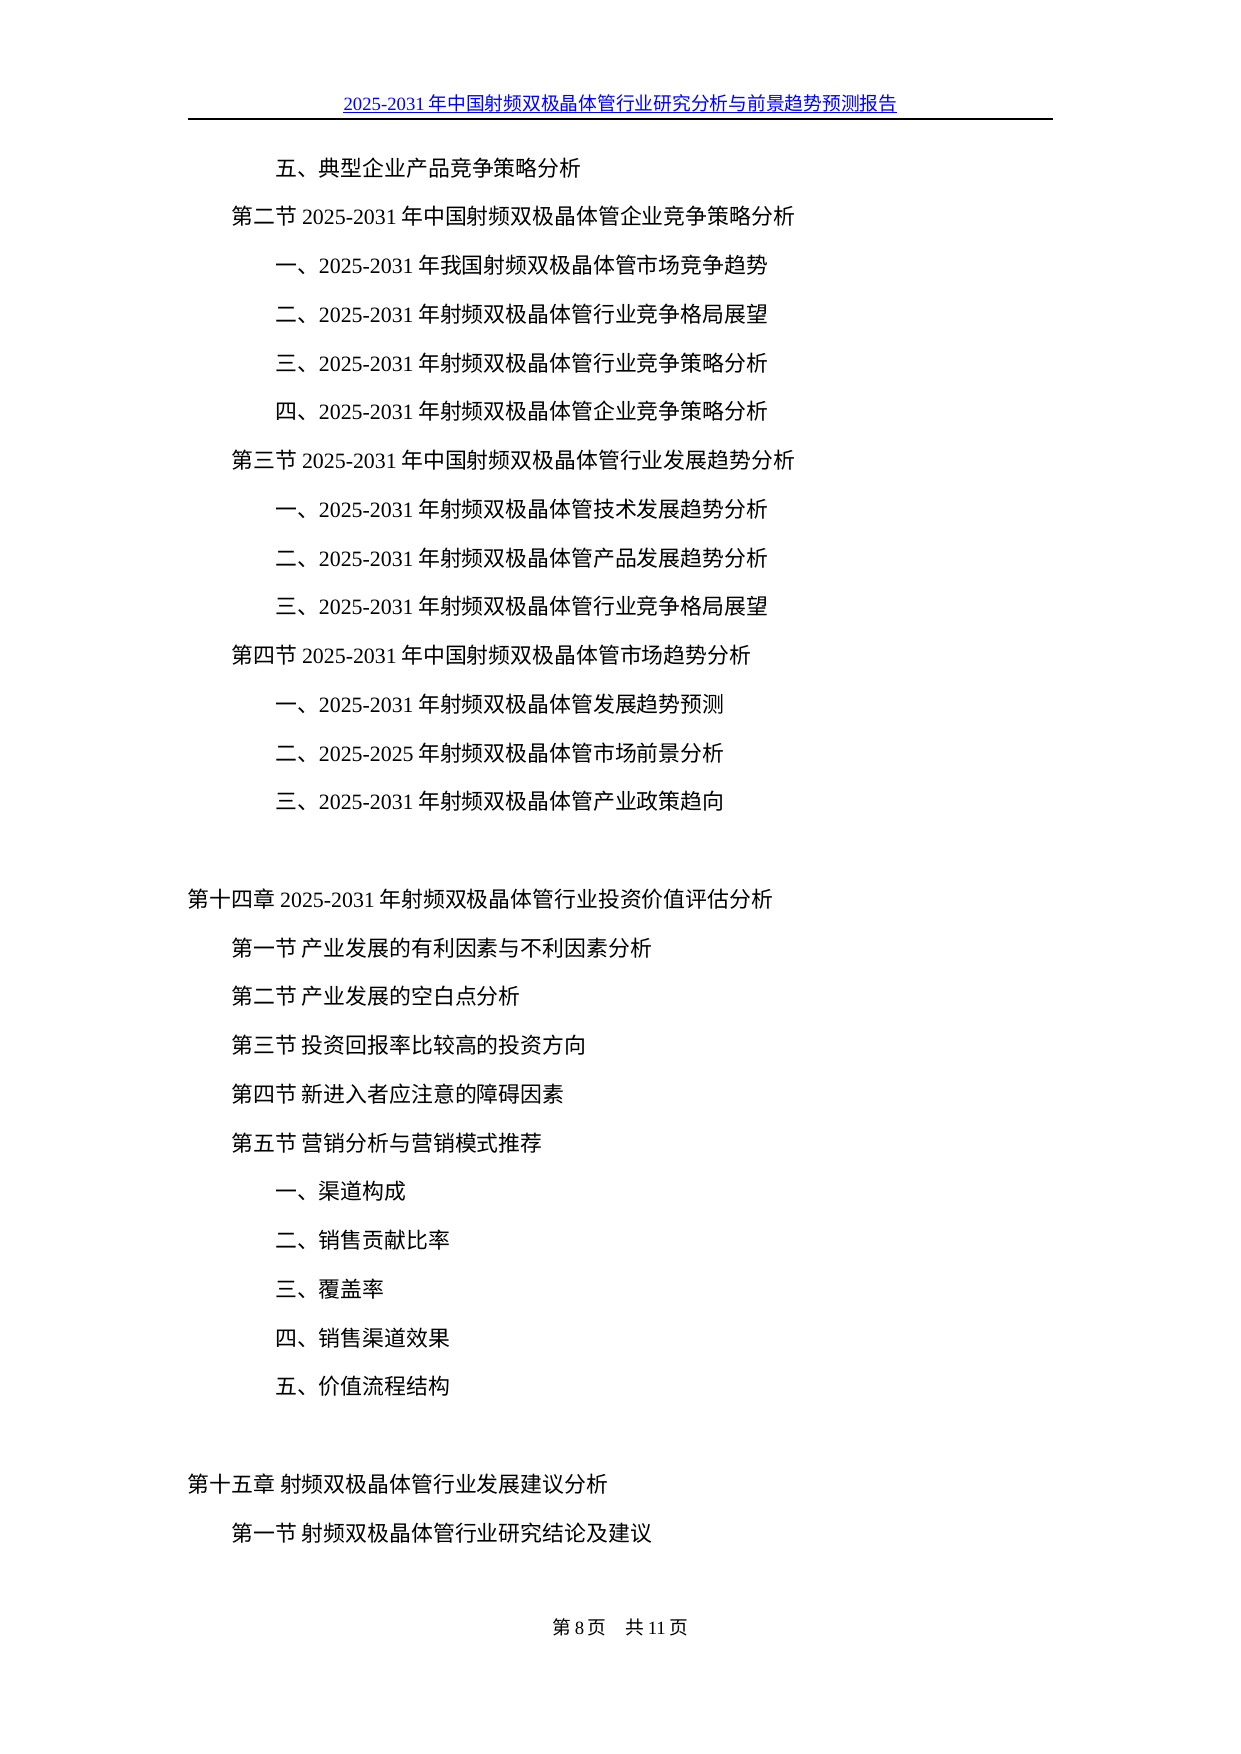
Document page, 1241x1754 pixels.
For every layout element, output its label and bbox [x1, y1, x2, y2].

text [187, 150, 1053, 1548]
